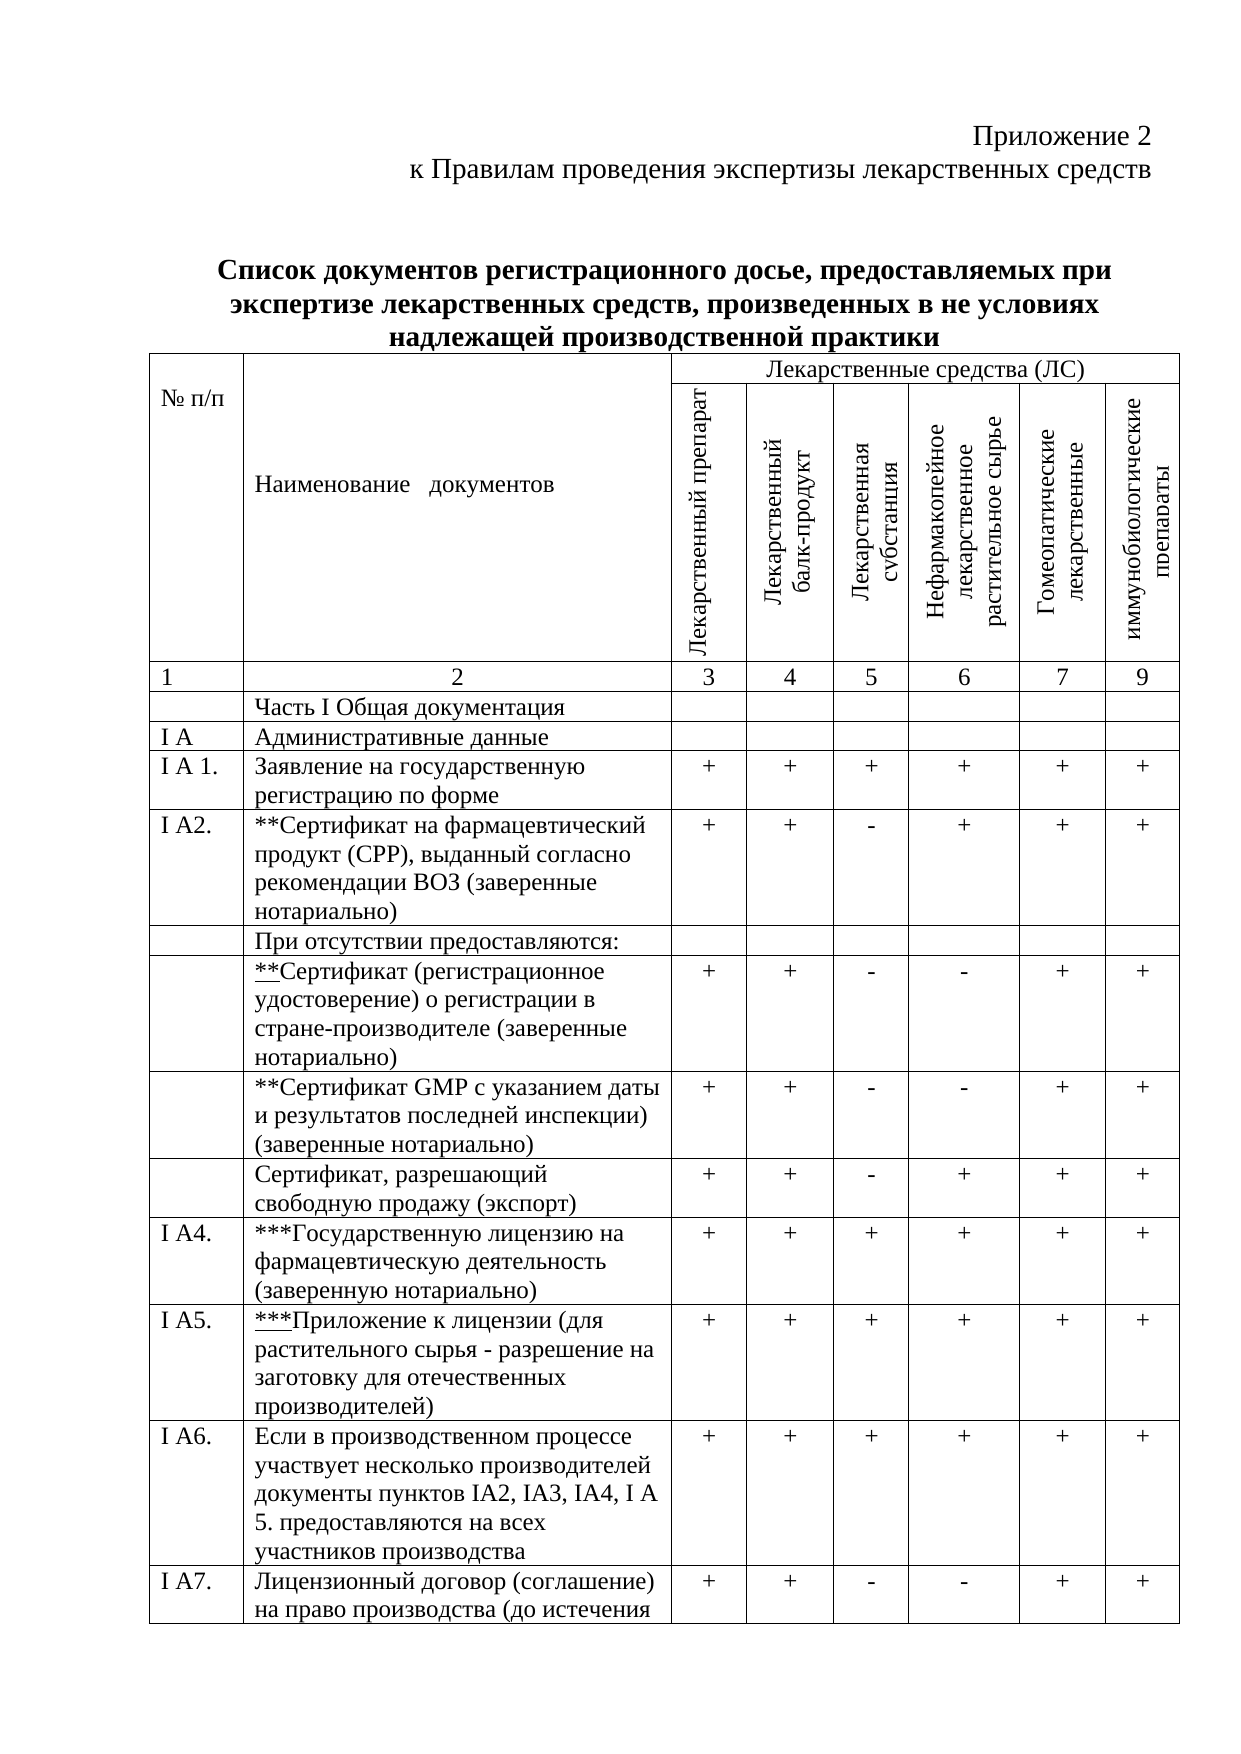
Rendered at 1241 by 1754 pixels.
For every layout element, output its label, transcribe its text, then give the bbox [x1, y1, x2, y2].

table_cell [150, 926, 243, 955]
table_cell + [834, 1421, 908, 1565]
table_cell [834, 692, 908, 721]
table_cell + [1106, 1218, 1179, 1304]
table_cell Заявление на государственную регистрацию по форме [244, 751, 671, 809]
table_cell [747, 692, 833, 721]
table_cell + [747, 1218, 833, 1304]
table_cell [1020, 692, 1105, 721]
table_cell [1106, 926, 1179, 955]
table_cell + [909, 810, 1019, 925]
table_cell + [672, 1305, 746, 1420]
table_cell + [1106, 1159, 1179, 1217]
table_cell Лекарственная субстанция [834, 384, 908, 661]
table_cell [672, 926, 746, 955]
table_cell 6 [909, 662, 1019, 691]
table_cell 9 [1106, 662, 1179, 691]
text Список документов регистрационного досье, предоставляемых при экспертизе лекарственных средств, произведенных в не условиях надлежащей производственной практики [177, 252, 1152, 353]
table_cell I А5. [150, 1305, 243, 1420]
table_cell + [1020, 751, 1105, 809]
text Приложение 2 [177, 118, 1152, 152]
table_cell [150, 956, 243, 1071]
table_cell I А6. [150, 1421, 243, 1565]
table_cell + [747, 1566, 833, 1623]
table_cell + [747, 810, 833, 925]
table_cell - [909, 1566, 1019, 1623]
table_cell + [834, 1218, 908, 1304]
table_cell - [909, 1072, 1019, 1158]
table_cell Нефармакопейное лекарственное растительное сырье [909, 384, 1019, 661]
table_cell [150, 692, 243, 721]
table_cell + [1106, 1566, 1179, 1623]
table_cell + [1106, 1072, 1179, 1158]
table_cell + [672, 1566, 746, 1623]
table_cell [834, 722, 908, 750]
table_cell 3 [672, 662, 746, 691]
table_cell + [1020, 810, 1105, 925]
table_cell + [747, 1072, 833, 1158]
table_cell + [747, 751, 833, 809]
table_cell [1106, 692, 1179, 721]
table_cell + [909, 1159, 1019, 1217]
table_cell ***Приложение к лицензии (для растительного сырья - разрешение на заготовку для отечественных производителей) [244, 1305, 671, 1420]
table_cell + [672, 1072, 746, 1158]
table_cell **Сертификат GMP с указанием даты и результатов последней инспекции) (заверенные нотариально) [244, 1072, 671, 1158]
table_cell [672, 722, 746, 750]
table_cell 2 [244, 662, 671, 691]
table_cell - [834, 956, 908, 1071]
table_cell + [834, 1305, 908, 1420]
text к Правилам проведения экспертизы лекарственных средств [177, 152, 1152, 185]
table_cell - [834, 1072, 908, 1158]
table_cell + [1106, 751, 1179, 809]
table_cell + [747, 1305, 833, 1420]
table_cell + [909, 1305, 1019, 1420]
table_cell I А [150, 722, 243, 750]
table_cell Часть І Общая документация [244, 692, 671, 721]
table_cell 7 [1020, 662, 1105, 691]
table_cell ***Государственную лицензию на фармацевтическую деятельность (заверенную нотариально) [244, 1218, 671, 1304]
table_cell + [672, 751, 746, 809]
table_cell Если в производственном процессе участвует несколько производителей документы пунктов IА2, ІА3, ІА4, I А 5. предоставляются на всех участников производства [244, 1421, 671, 1565]
table_cell [150, 1159, 243, 1217]
table_cell Лекарственный препарат [672, 384, 746, 661]
table_cell + [672, 956, 746, 1071]
table_header № п/п [150, 354, 243, 661]
table_cell 4 [747, 662, 833, 691]
table_cell + [1106, 810, 1179, 925]
table_cell - [834, 810, 908, 925]
table_cell 5 [834, 662, 908, 691]
table_cell + [1106, 956, 1179, 1071]
table_cell + [909, 1218, 1019, 1304]
table_cell + [1020, 1218, 1105, 1304]
table_cell [1020, 722, 1105, 750]
table_cell + [1020, 1072, 1105, 1158]
table_cell [672, 692, 746, 721]
table_header Наименование документов [244, 354, 671, 661]
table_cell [244, 1566, 671, 1623]
table_cell Лекарственный балк-продукт [747, 384, 833, 661]
table_cell + [672, 1218, 746, 1304]
table_cell I А4. [150, 1218, 243, 1304]
table_cell - [909, 956, 1019, 1071]
table_cell + [672, 1421, 746, 1565]
table_cell При отсутствии предоставляются: [244, 926, 671, 955]
table_cell + [747, 1159, 833, 1217]
table_cell **Сертификат (регистрационное удостоверение) о регистрации в стране-производителе (заверенные нотариально) [244, 956, 671, 1071]
table_cell - [834, 1159, 908, 1217]
table_cell Гомеопатические лекарственные препараты [1020, 384, 1105, 661]
table_cell [747, 926, 833, 955]
table_cell + [1020, 956, 1105, 1071]
table_cell - [834, 1566, 908, 1623]
table_cell иммунобиологические препараты [1106, 384, 1179, 661]
table_cell [1106, 722, 1179, 750]
table_cell + [909, 751, 1019, 809]
table_cell [150, 1072, 243, 1158]
table_cell [834, 926, 908, 955]
table_cell + [1020, 1566, 1105, 1623]
table_cell [747, 722, 833, 750]
table_cell + [1020, 1159, 1105, 1217]
table_cell + [672, 1159, 746, 1217]
table_cell [909, 722, 1019, 750]
table_cell [909, 692, 1019, 721]
table_cell I А2. [150, 810, 243, 925]
table_cell **Сертификат на фармацевтический продукт (СРР), выданный согласно рекомендации ВОЗ (заверенные нотариально) [244, 810, 671, 925]
table_cell I А7. [150, 1566, 243, 1623]
table_header Лекарственные средства (ЛС) [672, 354, 1179, 383]
table_cell + [672, 810, 746, 925]
table_cell [909, 926, 1019, 955]
table_cell Сертификат, разрешающий свободную продажу (экспорт) [244, 1159, 671, 1217]
table_cell + [747, 1421, 833, 1565]
table_cell [1020, 926, 1105, 955]
table_cell + [747, 956, 833, 1071]
table_cell 1 [150, 662, 243, 691]
table_cell + [834, 751, 908, 809]
table_cell I А 1. [150, 751, 243, 809]
table_cell + [1020, 1421, 1105, 1565]
table_cell + [1020, 1305, 1105, 1420]
table_cell Административные данные [244, 722, 671, 750]
table_cell + [1106, 1305, 1179, 1420]
table_cell + [1106, 1421, 1179, 1565]
table_cell + [909, 1421, 1019, 1565]
